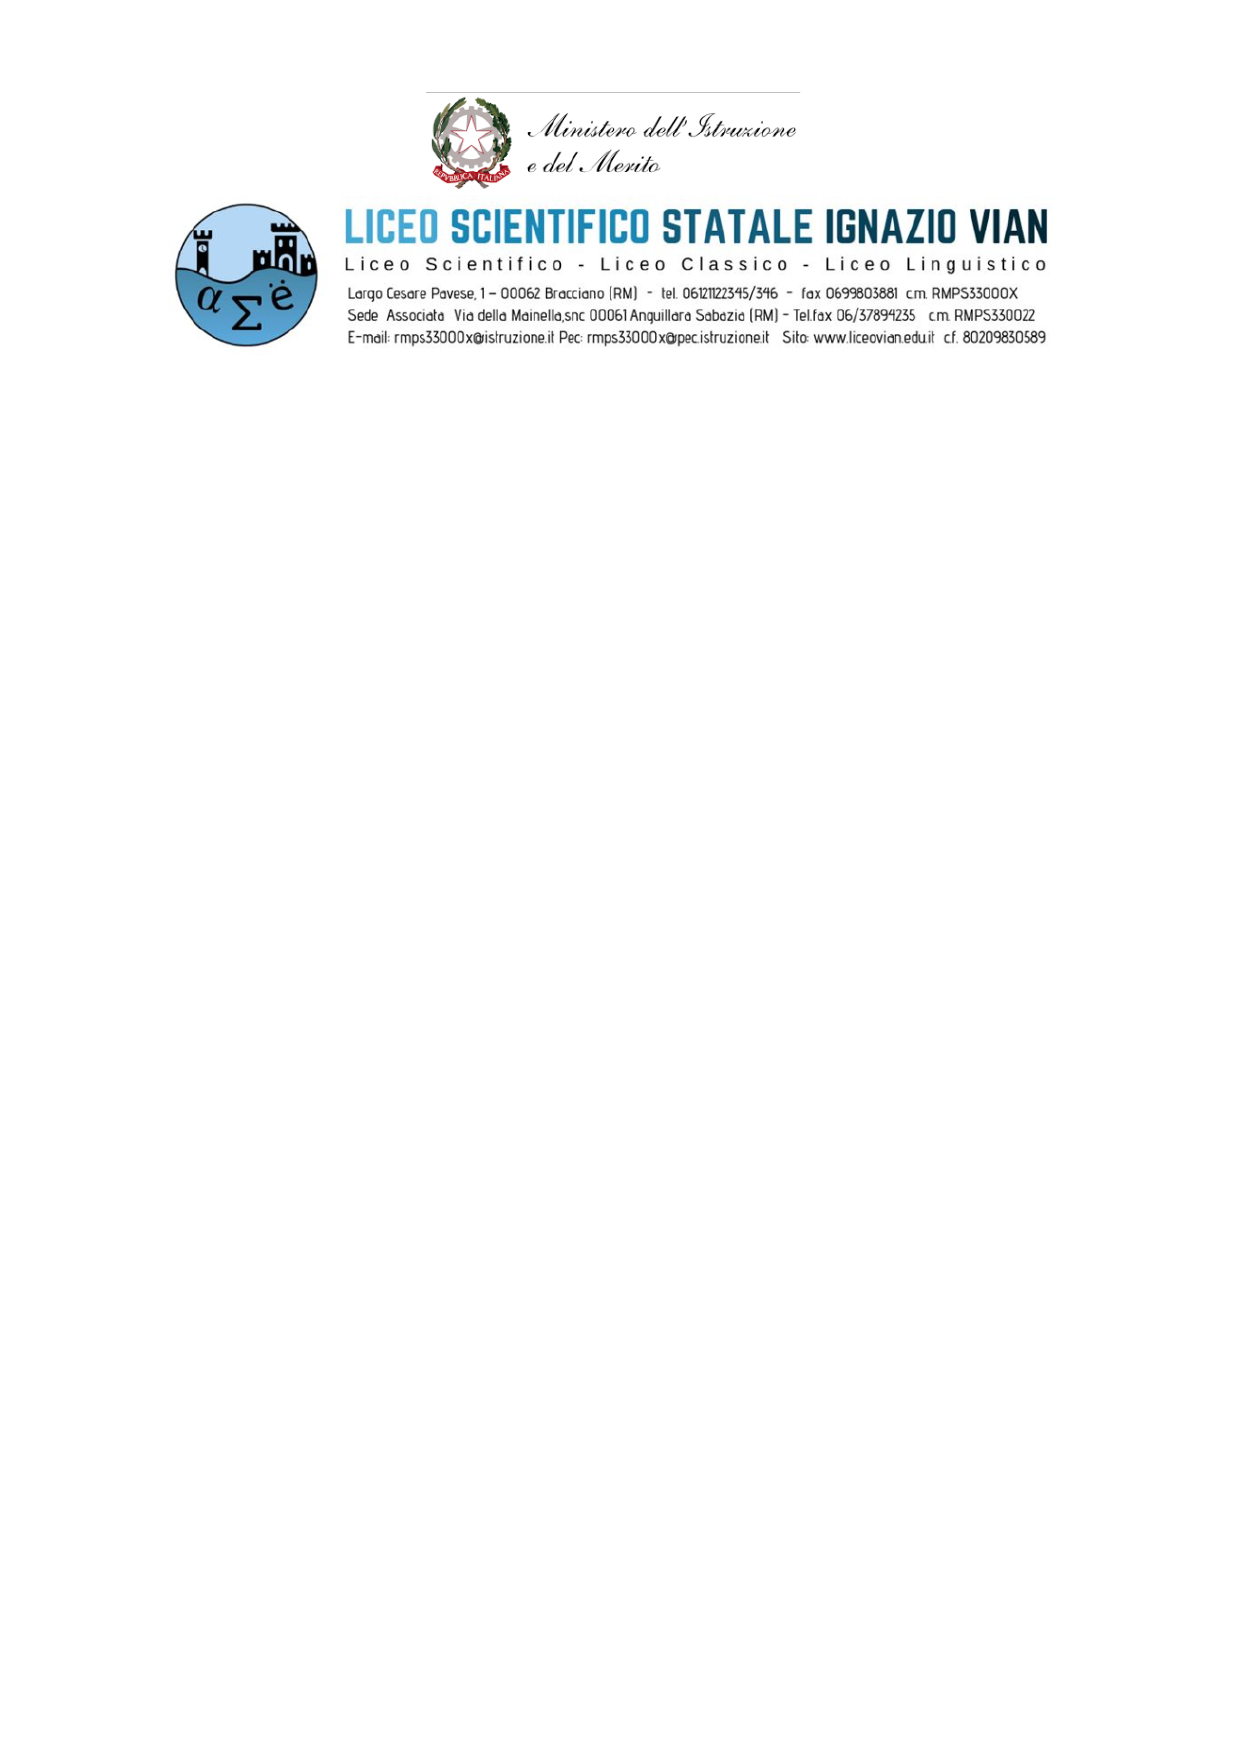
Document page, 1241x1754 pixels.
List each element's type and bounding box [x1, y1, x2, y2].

picture [118, 73, 1122, 369]
